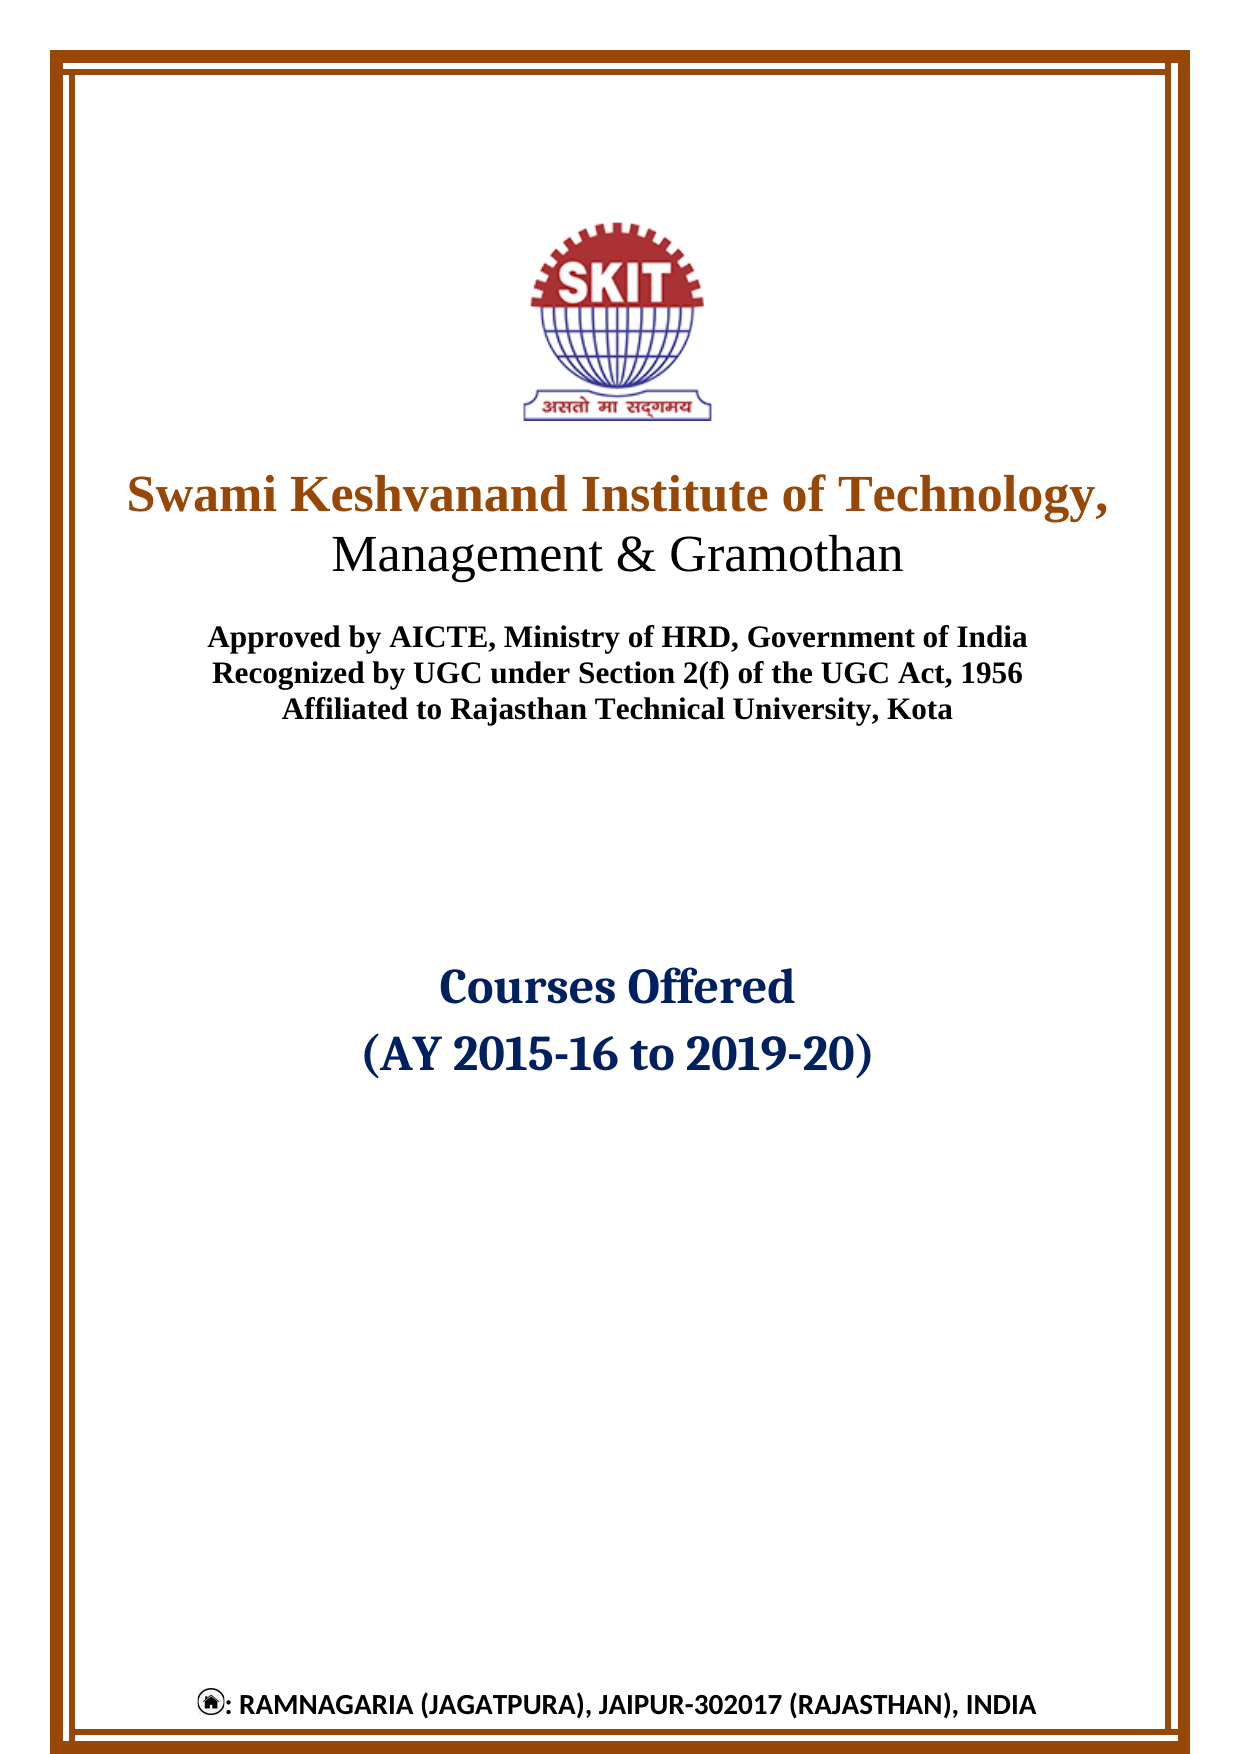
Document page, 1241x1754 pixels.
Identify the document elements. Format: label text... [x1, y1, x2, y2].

text Affiliated to Rajasthan Technical University, Kota [118, 691, 1117, 726]
picture [523, 221, 712, 421]
text : RAMNAGARIA (JAGATPURA), JAIPUR-302017 (RAJASTHAN), INDIA [118, 1686, 1117, 1722]
text (AY 2015-16 to 2019-20) [118, 1025, 1117, 1082]
picture [197, 1688, 225, 1715]
text Swami Keshvanand Institute of Technology, Management & Gramothan [118, 463, 1117, 583]
text Courses Offered [118, 959, 1117, 1016]
text Approved by AICTE, Ministry of HRD, Government of India [118, 619, 1117, 654]
text Recognized by UGC under Section 2(f) of the UGC Act, 1956 [118, 654, 1117, 691]
